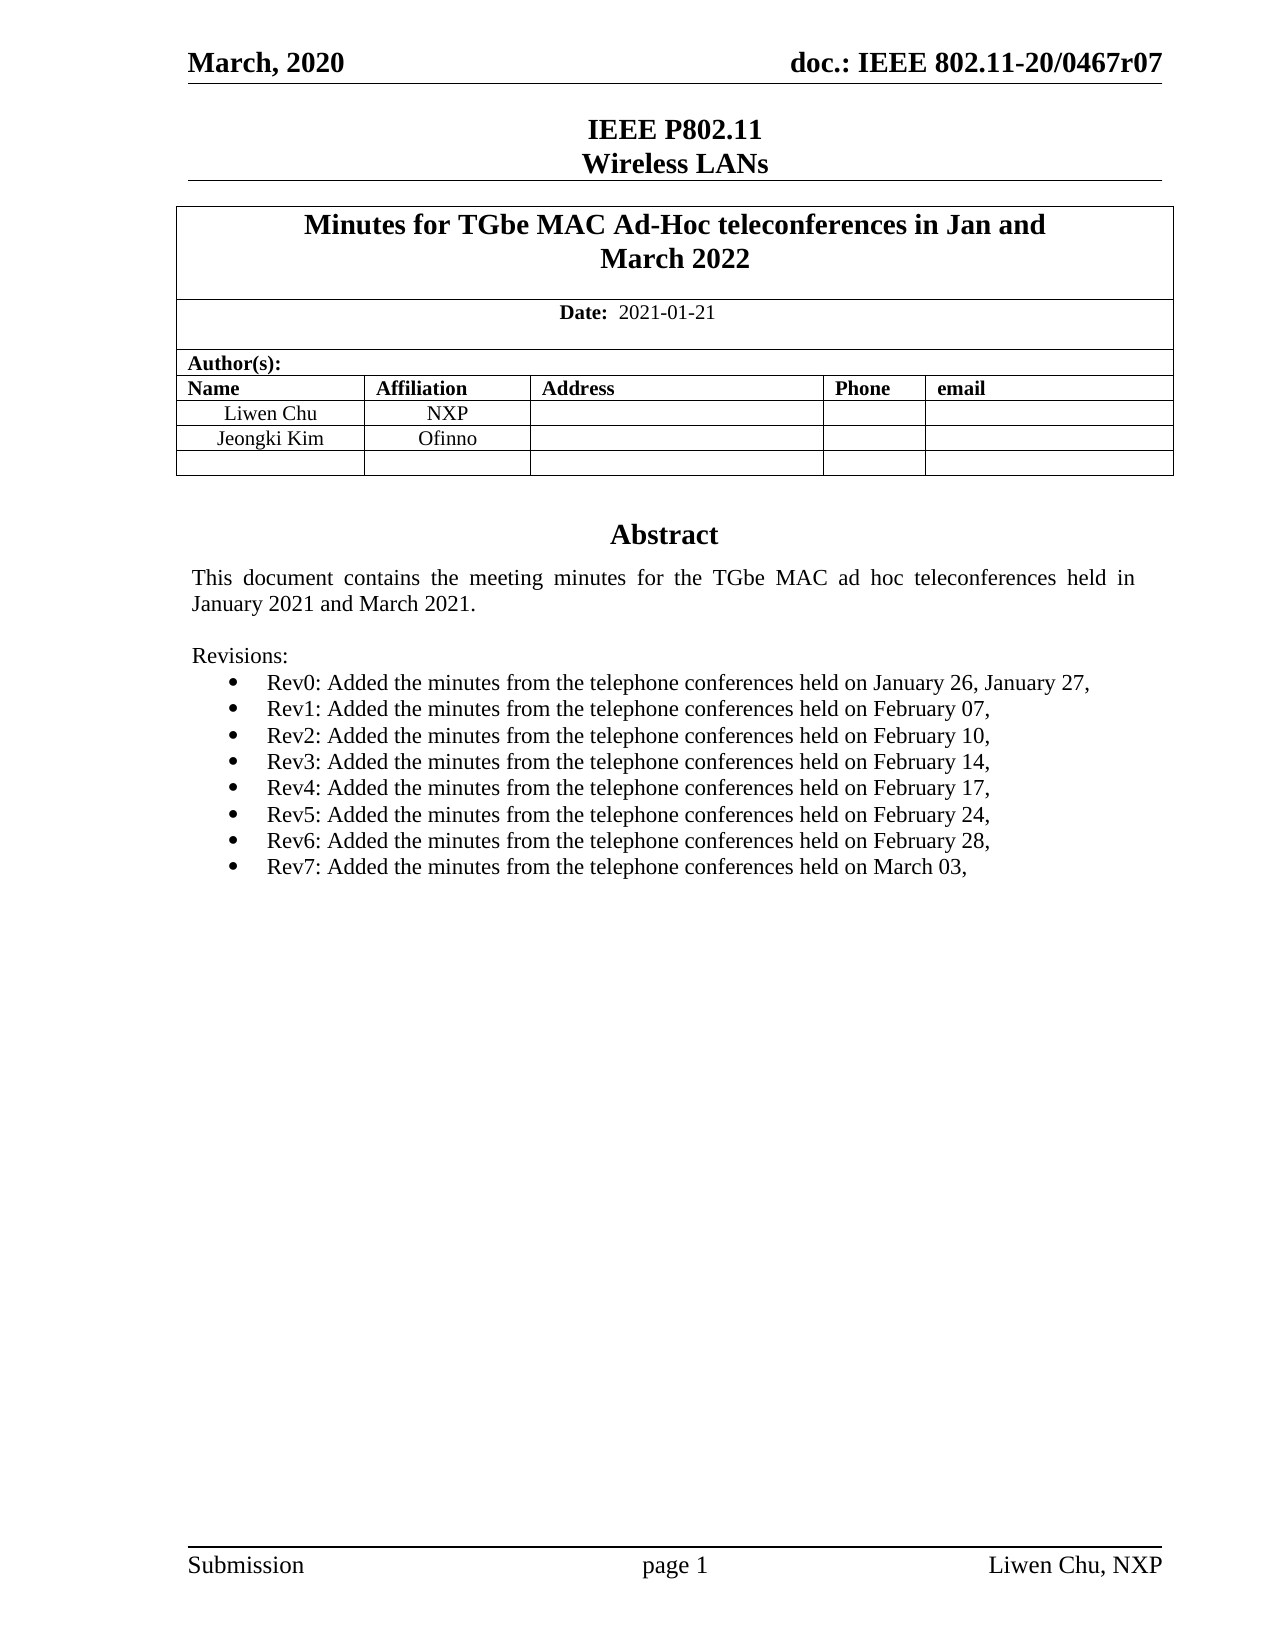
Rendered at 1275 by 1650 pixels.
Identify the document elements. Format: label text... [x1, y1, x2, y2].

table_cell Affiliation [365, 376, 530, 399]
table_cell email [926, 376, 1173, 399]
table_cell Phone [824, 376, 925, 399]
table_cell [926, 426, 1173, 450]
table_cell [824, 401, 925, 425]
table_cell [824, 451, 925, 475]
text IEEE P802.11 Wireless LANs [187, 112, 1162, 181]
table_cell Address [531, 376, 823, 399]
table_cell [531, 401, 823, 425]
table_cell [531, 451, 823, 475]
table_header Minutes for TGbe MAC Ad-Hoc teleconferences in Jan and March 2022 [177, 207, 1173, 299]
table_cell Ofinno [365, 426, 530, 450]
table_cell [531, 426, 823, 450]
table_cell Date: 2021-01-21 [177, 300, 1173, 349]
table_cell [926, 451, 1173, 475]
table_cell Liwen Chu [177, 401, 364, 425]
table_cell Author(s): [177, 350, 1173, 374]
table_cell [926, 401, 1173, 425]
table_cell [177, 451, 364, 475]
table_cell Name [177, 376, 364, 399]
table_cell [824, 426, 925, 450]
table_cell Jeongki Kim [177, 426, 364, 450]
table_cell [365, 451, 530, 475]
table_cell NXP [365, 401, 530, 425]
